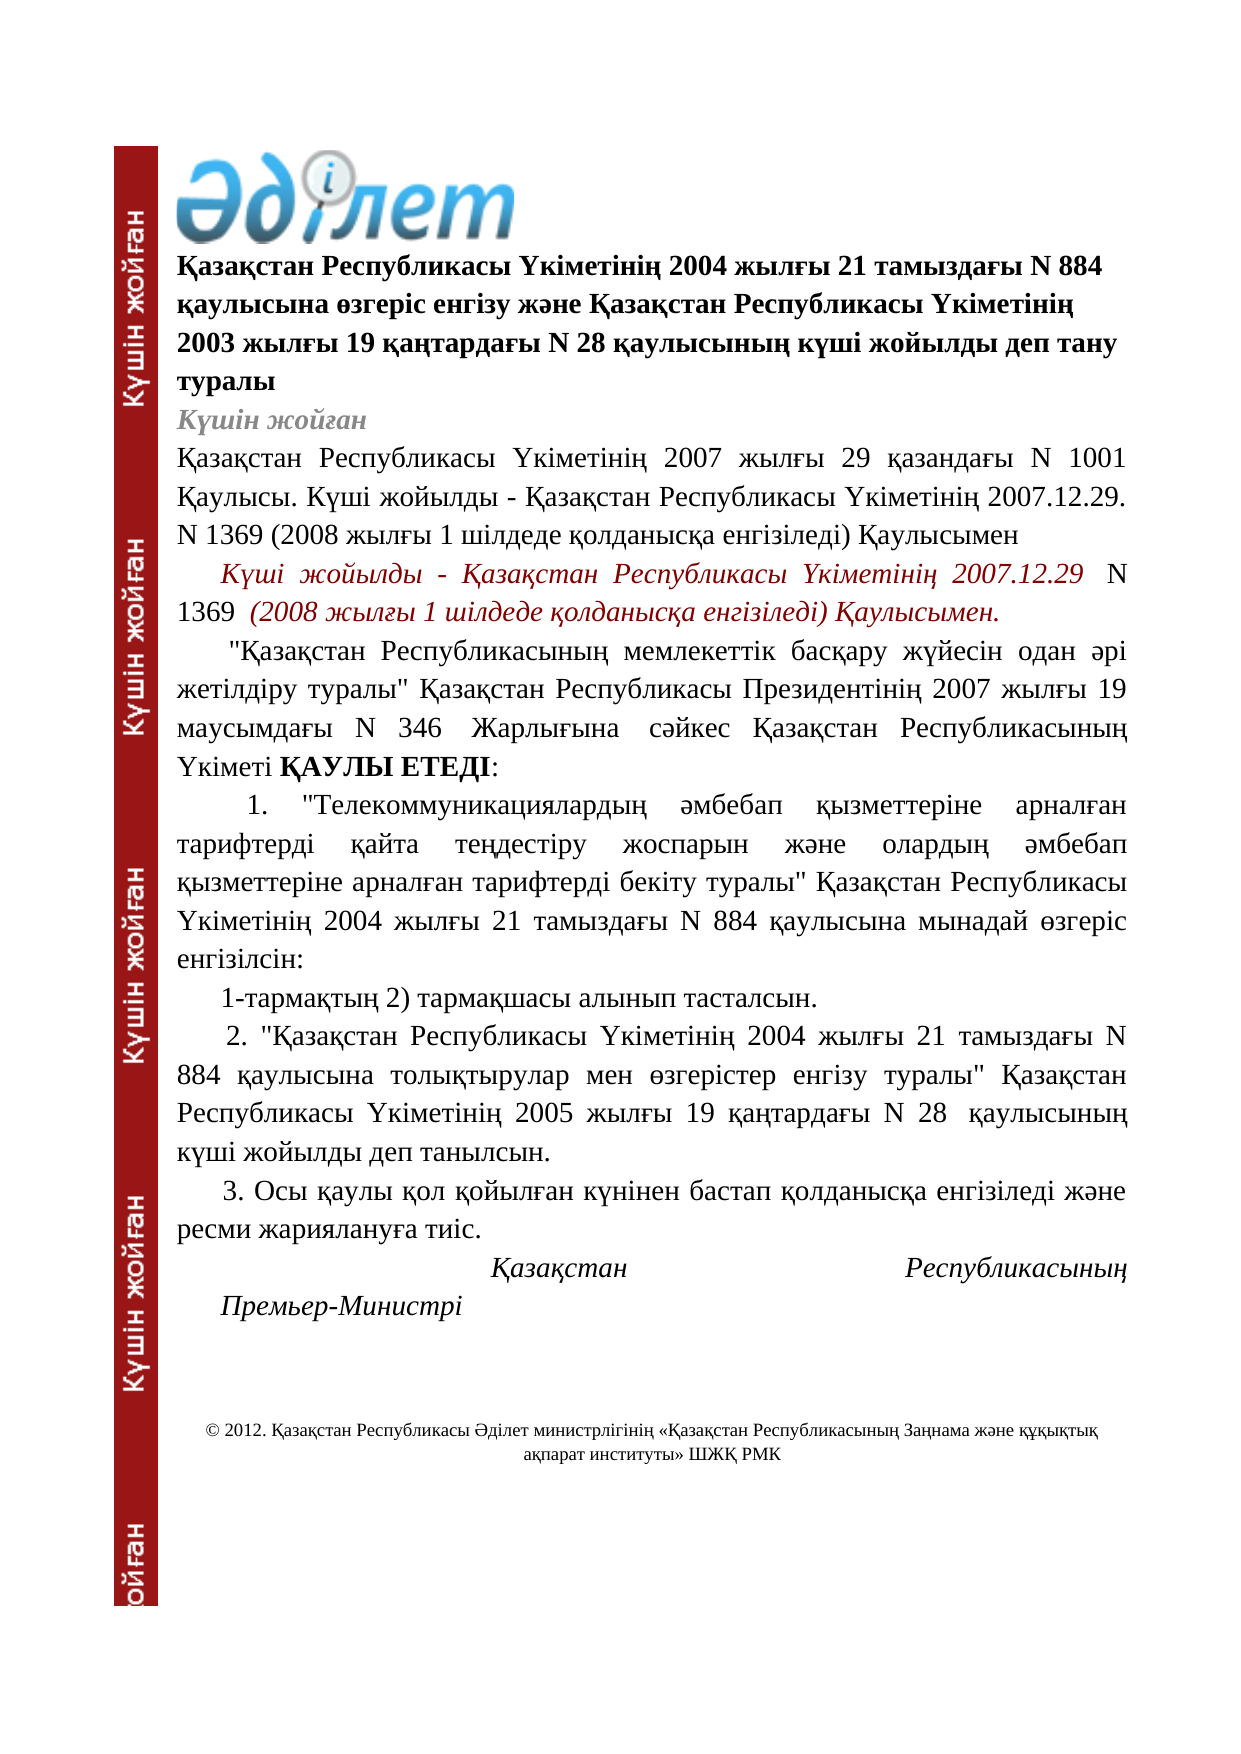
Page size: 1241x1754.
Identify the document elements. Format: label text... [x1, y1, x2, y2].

picture [114, 1465, 158, 1606]
text 2. "Қазақстан Республикасы Үкіметінің 2004 жылғы 21 тамыздағы N 884 қаулысына толықтырулар мен өзгерістер енгізу туралы" Қазақстан Республикасы Үкіметінің 2005 жылғы 19 қаңтардағы N 28 қаулысының күші жойылды деп танылсын. [112, 1018, 1128, 1168]
picture [114, 782, 158, 787]
text Күші жойылды - Қазақстан Республикасы Үкіметінің 2007.12.29 N 1369 (2008 жылғы 1 шілдеде қолданысқа енгізіледі) Қаулысымен. [112, 556, 1128, 628]
text Қазақстан Республикасы Үкіметінің 2004 жылғы 21 тамыздағы N 884 қаулысына өзгеріс енгізу және Қазақстан Республикасы Үкіметінің 2003 жылғы 19 қаңтардағы N 28 қаулысының күші жойылды деп тану туралы [112, 248, 1128, 397]
picture [114, 551, 158, 556]
text Күшін жойған [112, 402, 1128, 435]
picture [114, 1245, 158, 1250]
picture [114, 1322, 158, 1418]
picture [176, 150, 515, 244]
picture [114, 146, 158, 248]
picture [114, 1013, 158, 1018]
text © 2012. Қазақстан Республикасы Әділет министрлігінің «Қазақстан Республикасының Заңнама және құқықтық ақпарат институты» ШЖҚ РМК [112, 1418, 1128, 1465]
picture [114, 1168, 158, 1173]
text 1. "Телекоммуникациялардың әмбебап қызметтеріне арналған тарифтерді қайта теңдестіру жоспарын және олардың әмбебап қызметтеріне арналған тарифтерді бекіту туралы" Қазақстан Республикасы Үкіметінің 2004 жылғы 21 тамыздағы N 884 қаулысына мынадай өзгеріс енгізілсін: 1-тармақтың 2) тармақшасы алынып тасталсын. [112, 787, 1128, 1013]
picture [114, 628, 158, 633]
text Қазақстан Республикасының Премьер-Министрі [112, 1250, 1128, 1322]
text "Қазақстан Республикасының мемлекеттік басқару жүйесін одан әрі жетілдіру туралы" Қазақстан Республикасы Президентінің 2007 жылғы 19 маусымдағы N 346 Жарлығына сәйкес Қазақстан Республикасының Үкіметі ҚАУЛЫ ЕТЕДІ : [112, 633, 1128, 782]
picture [114, 397, 158, 402]
text 3. Осы қаулы қол қойылған күнінен бастап қолданысқа енгізіледі және ресми жариялануға тиіс. [112, 1173, 1128, 1245]
text Қазақстан Республикасы Үкіметінің 2007 жылғы 29 қазандағы N 1001 Қаулысы. Күші жойылды - Қазақстан Республикасы Үкіметінің 2007.12.29. N 1369 (2008 жылғы 1 шілдеде қолданысқа енгізіледі) Қаулысымен [112, 440, 1128, 551]
picture [114, 435, 158, 440]
